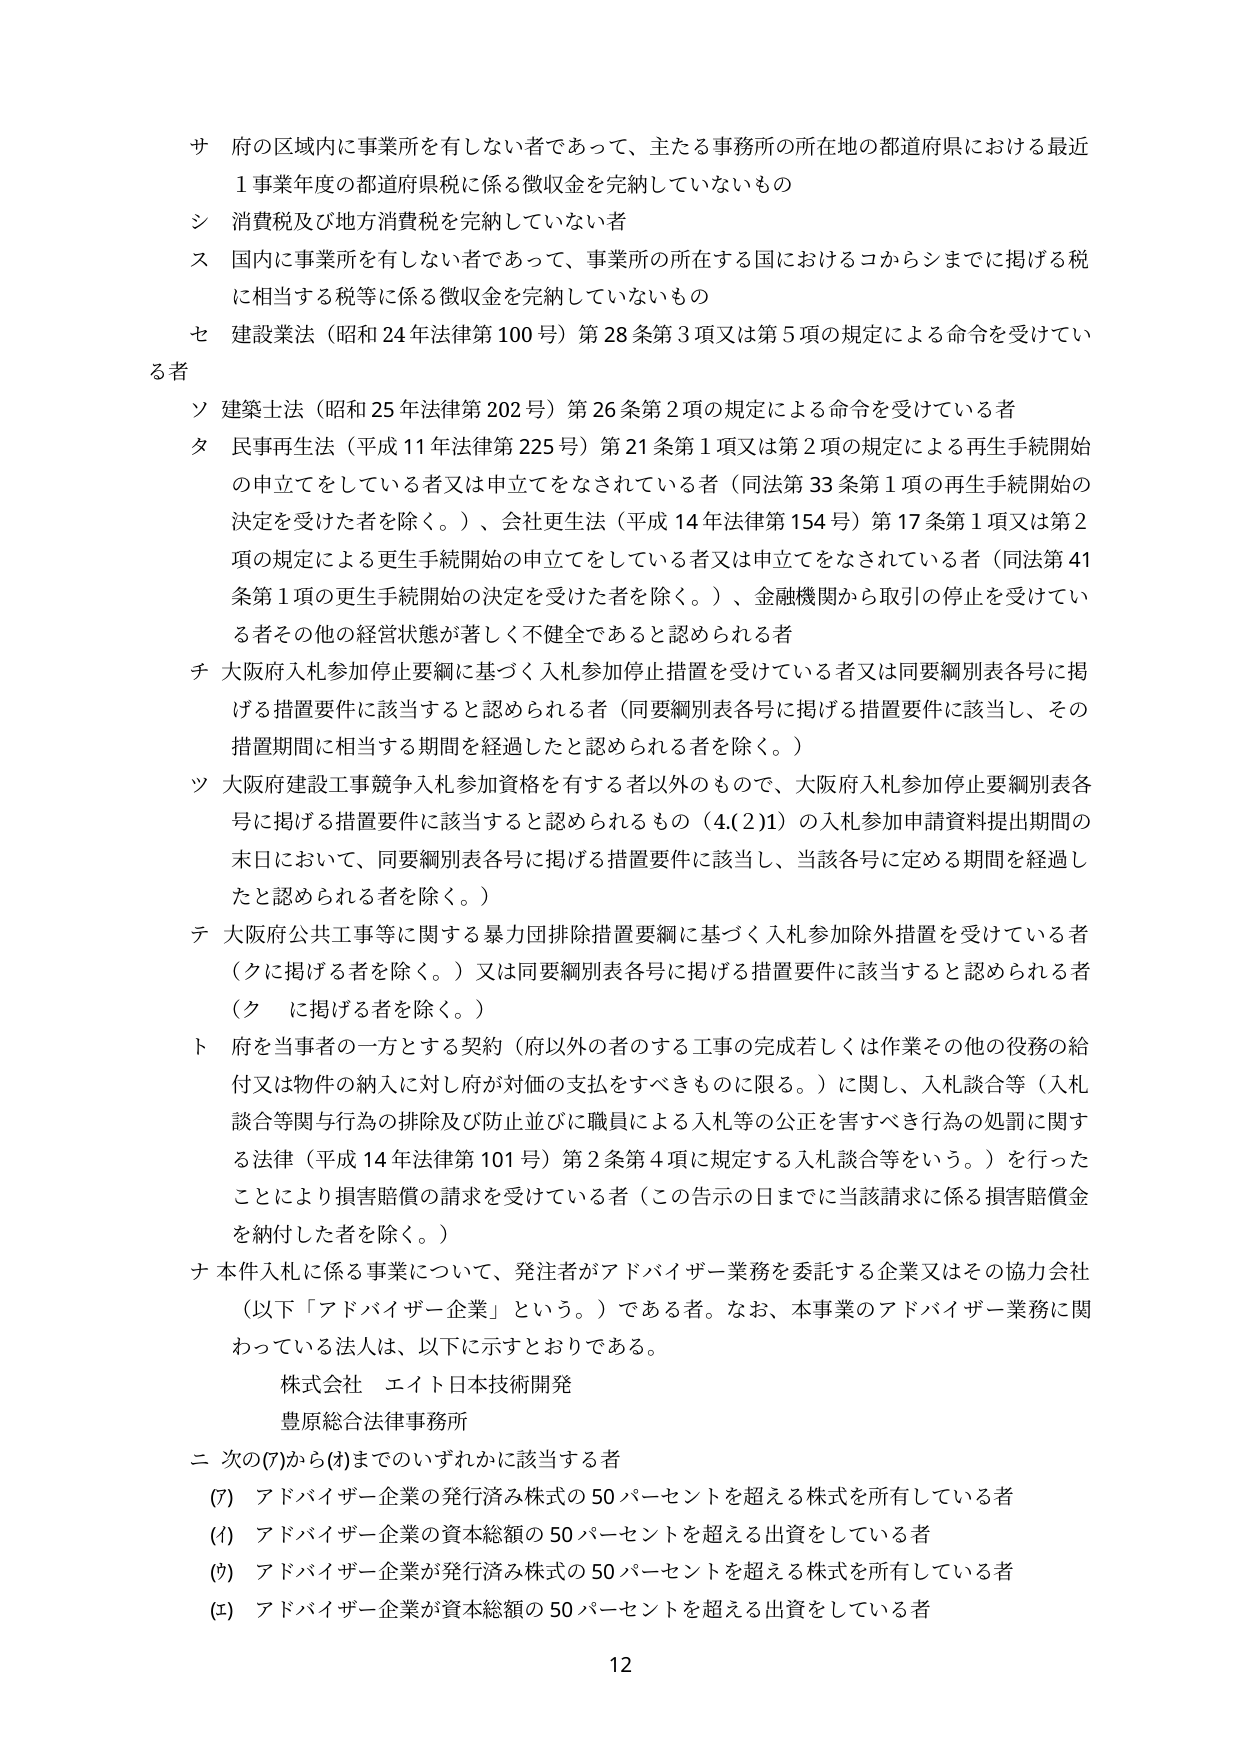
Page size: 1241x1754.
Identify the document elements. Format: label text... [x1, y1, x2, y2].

text セ 建設業法（昭和24年法律第100号）第28条第３項又は第５項の規定による命令を受けている者 [148, 314, 1092, 389]
text ス 国内に事業所を有しない者であって、事業所の所在する国におけるコからシまでに掲げる税に相当する税等に係る徴収金を完納していないもの [189, 239, 1092, 314]
list 株式会社 エイト日本技術開発 [280, 1364, 1092, 1402]
text (ｱ) アドバイザー企業の発行済み株式の50パーセントを超える株式を所有している者 [148, 1477, 1092, 1514]
text タ 民事再生法（平成11年法律第225号）第21条第１項又は第２項の規定による再生手続開始の申立てをしている者又は申立てをなされている者（同法第33条第１項の再生手続開始の決定を受けた者を除く。）、会社更生法（平成14年法律第154号）第17条第１項又は第２項の規定による更生手続開始の申立てをしている者又は申立てをなされている者（同法第41条第１項の更生手続開始の決定を受けた者を除く。）、金融機関から取引の停止を受けている者その他の経営状態が著しく不健全であると認められる者 [189, 427, 1092, 652]
text テ 大阪府公共工事等に関する暴力団排除措置要綱に基づく入札参加除外措置を受けている者（クに掲げる者を除く。）又は同要綱別表各号に掲げる措置要件に該当すると認められる者（ク に掲げる者を除く。） [189, 914, 1092, 1027]
text ツ 大阪府建設工事競争入札参加資格を有する者以外のもので、大阪府入札参加停止要綱別表各号に掲げる措置要件に該当すると認められるもの（4.(２)1）の入札参加申請資料提出期間の末日において、同要綱別表各号に掲げる措置要件に該当し、当該各号に定める期間を経過したと認められる者を除く。） [189, 764, 1092, 914]
text チ 大阪府入札参加停止要綱に基づく入札参加停止措置を受けている者又は同要綱別表各号に掲げる措置要件に該当すると認められる者（同要綱別表各号に掲げる措置要件に該当し、その措置期間に相当する期間を経過したと認められる者を除く。） [189, 652, 1092, 764]
text (ｳ) アドバイザー企業が発行済み株式の50パーセントを超える株式を所有している者 [148, 1552, 1092, 1589]
text シ 消費税及び地方消費税を完納していない者 [148, 202, 1092, 239]
text ナ 本件入札に係る事業について、発注者がアドバイザー業務を委託する企業又はその協力会社（以下「アドバイザー企業」という。）である者。なお、本事業のアドバイザー業務に関わっている法人は、以下に示すとおりである。 [189, 1252, 1092, 1364]
text ソ 建築士法（昭和25年法律第202号）第26条第２項の規定による命令を受けている者 [148, 389, 1092, 427]
list 豊原総合法律事務所 [280, 1402, 1092, 1439]
text (ｲ) アドバイザー企業の資本総額の50パーセントを超える出資をしている者 [148, 1514, 1092, 1552]
text ニ 次の(ｱ)から(ｵ)までのいずれかに該当する者 [189, 1439, 1092, 1477]
text サ 府の区域内に事業所を有しない者であって、主たる事務所の所在地の都道府県における最近１事業年度の都道府県税に係る徴収金を完納していないもの [189, 127, 1092, 202]
text (ｴ) アドバイザー企業が資本総額の50パーセントを超える出資をしている者 [148, 1589, 1092, 1627]
text ト 府を当事者の一方とする契約（府以外の者のする工事の完成若しくは作業その他の役務の給付又は物件の納入に対し府が対価の支払をすべきものに限る。）に関し、入札談合等（入札談合等関与行為の排除及び防止並びに職員による入札等の公正を害すべき行為の処罰に関する法律（平成14年法律第101号）第２条第４項に規定する入札談合等をいう。）を行ったことにより損害賠償の請求を受けている者（この告示の日までに当該請求に係る損害賠償金を納付した者を除く。） [189, 1027, 1092, 1252]
